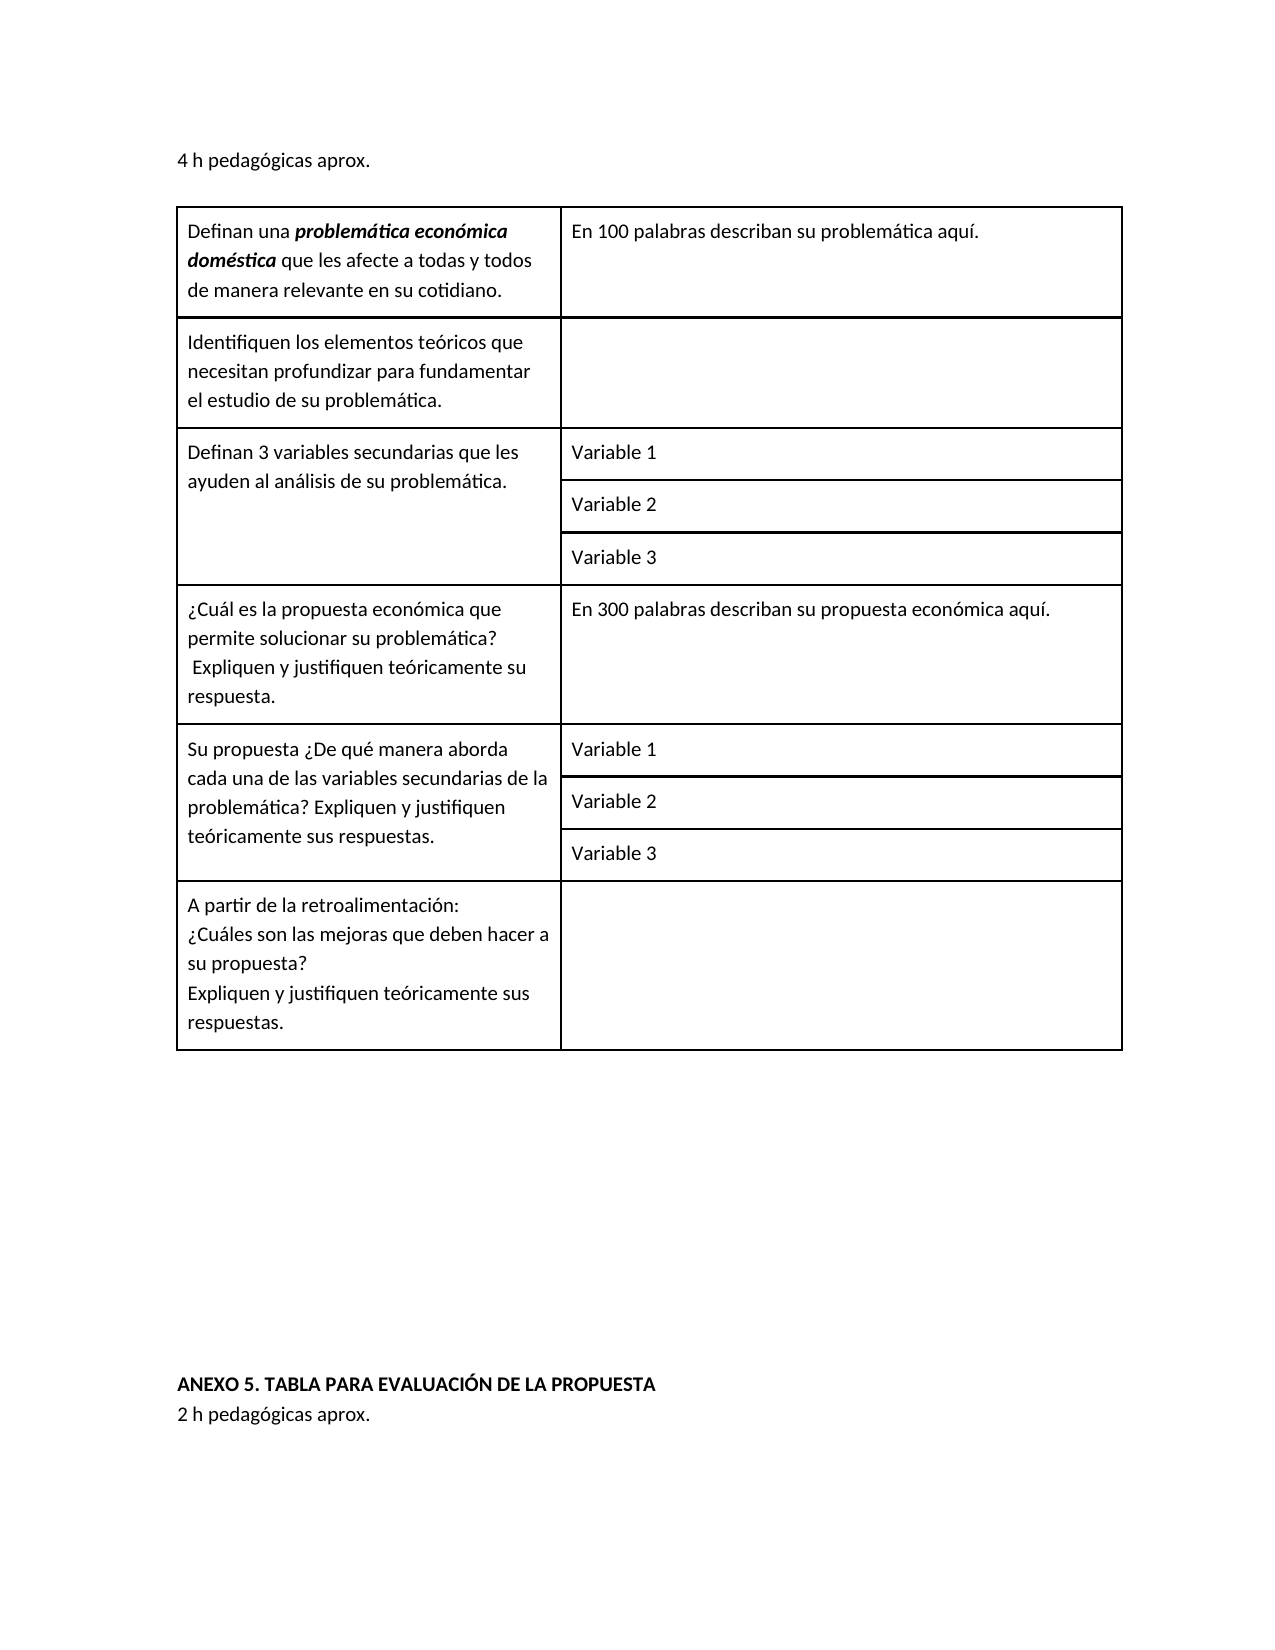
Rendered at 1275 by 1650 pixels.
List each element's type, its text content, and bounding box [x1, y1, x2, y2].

table_cell En 300 palabras describan su propuesta económica aquí. [562, 586, 1121, 723]
table_cell Su propuesta ¿De qué manera aborda cada una de las variables secundarias de la problemática? Expliquen y justifiquen teóricamente sus respuestas. [178, 725, 560, 880]
text 2 h pedagógicas aprox. [177, 1401, 1098, 1426]
text 4 h pedagógicas aprox. [177, 148, 1098, 173]
subtitle ANEXO 5. TABLA PARA EVALUACIÓN DE LA PROPUESTA [177, 1372, 1098, 1397]
table_cell [562, 319, 1121, 427]
table_cell Variable 3 [562, 534, 1121, 583]
table_cell ¿Cuál es la propuesta económica que permite solucionar su problemática? Expliquen y justifiquen teóricamente su respuesta. [178, 586, 560, 723]
table_cell [562, 882, 1121, 1049]
table_header En 100 palabras describan su problemática aquí. [562, 208, 1121, 316]
table_cell Variable 1 [562, 725, 1121, 775]
table_cell Variable 1 [562, 429, 1121, 479]
table_cell Variable 3 [562, 830, 1121, 880]
table_header Definan una problemática económica doméstica que les afecte a todas y todos de manera relevante en su cotidiano. [178, 208, 560, 316]
table_cell Identifiquen los elementos teóricos que necesitan profundizar para fundamentar el estudio de su problemática. [178, 319, 560, 427]
table_cell Variable 2 [562, 778, 1121, 828]
table_cell Definan 3 variables secundarias que les ayuden al análisis de su problemática. [178, 429, 560, 583]
table_cell A partir de la retroalimentación: ¿Cuáles son las mejoras que deben hacer a su propuesta? Expliquen y justifiquen teóricamente sus respuestas. [178, 882, 560, 1049]
table_cell Variable 2 [562, 481, 1121, 531]
